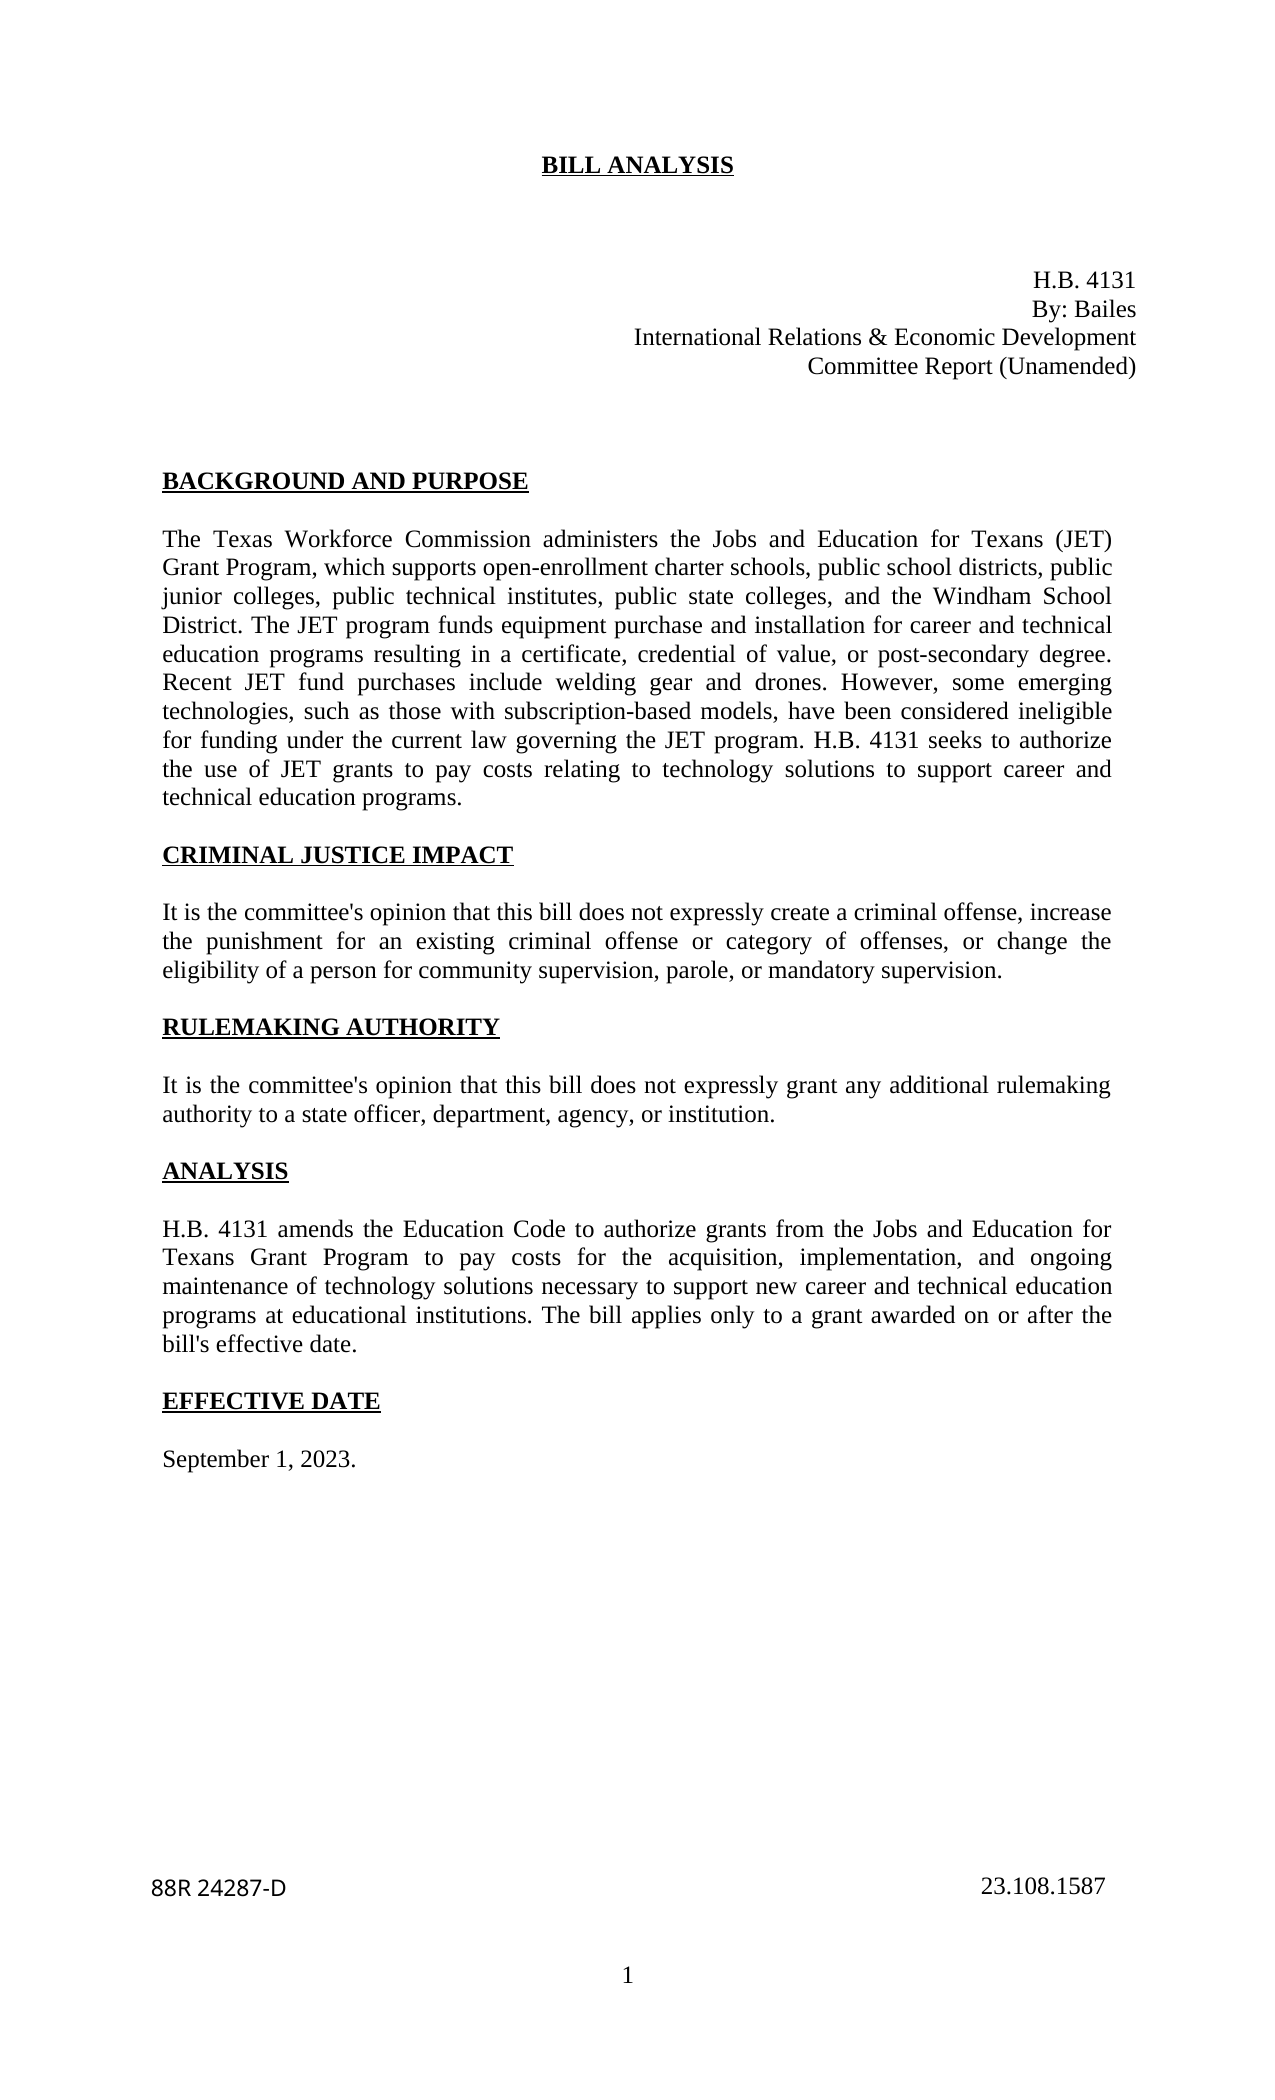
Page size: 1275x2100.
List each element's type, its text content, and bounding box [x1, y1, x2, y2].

table_header H.B. 4131 [150, 265, 1147, 294]
table_cell CRIMINAL JUSTICE IMPACT It is the committee's opinion that this bill does not expressly create a criminal offense, increase the punishment for an existing criminal offense or category of offenses, or change the eligibility of a person for community supervision, parole, or mandatory supervision. [150, 840, 1125, 1012]
table_cell EFFECTIVE DATE September 1, 2023. [150, 1386, 1125, 1501]
table_cell Committee Report (Unamended) [150, 351, 1147, 380]
table_cell ANALYSIS H.B. 4131 amends the Education Code to authorize grants from the Jobs and Education for Texans Grant Program to pay costs for the acquisition, implementation, and ongoing maintenance of technology solutions necessary to support new career and technical education programs at educational institutions. The bill applies only to a grant awarded on or after the bill's effective date. [150, 1156, 1125, 1386]
table_header BACKGROUND AND PURPOSE The Texas Workforce Commission administers the Jobs and Education for Texans (JET) Grant Program, which supports open-enrollment charter schools, public school districts, public junior colleges, public technical institutes, public state colleges, and the Windham School District. The JET program funds equipment purchase and installation for career and technical education programs resulting in a certificate, credential of value, or post-secondary degree. Recent JET fund purchases include welding gear and drones. However, some emerging technologies, such as those with subscription-based models, have been considered ineligible for funding under the current law governing the JET program. H.B. 4131 seeks to authorize the use of JET grants to pay costs relating to technology solutions to support career and technical education programs. [150, 466, 1125, 840]
table_cell International Relations & Economic Development [150, 323, 1147, 351]
table_cell By: Bailes [150, 294, 1147, 322]
table_header BILL ANALYSIS [150, 150, 1125, 179]
table_cell RULEMAKING AUTHORITY It is the committee's opinion that this bill does not expressly grant any additional rulemaking authority to a state officer, department, agency, or institution. [150, 1013, 1125, 1156]
